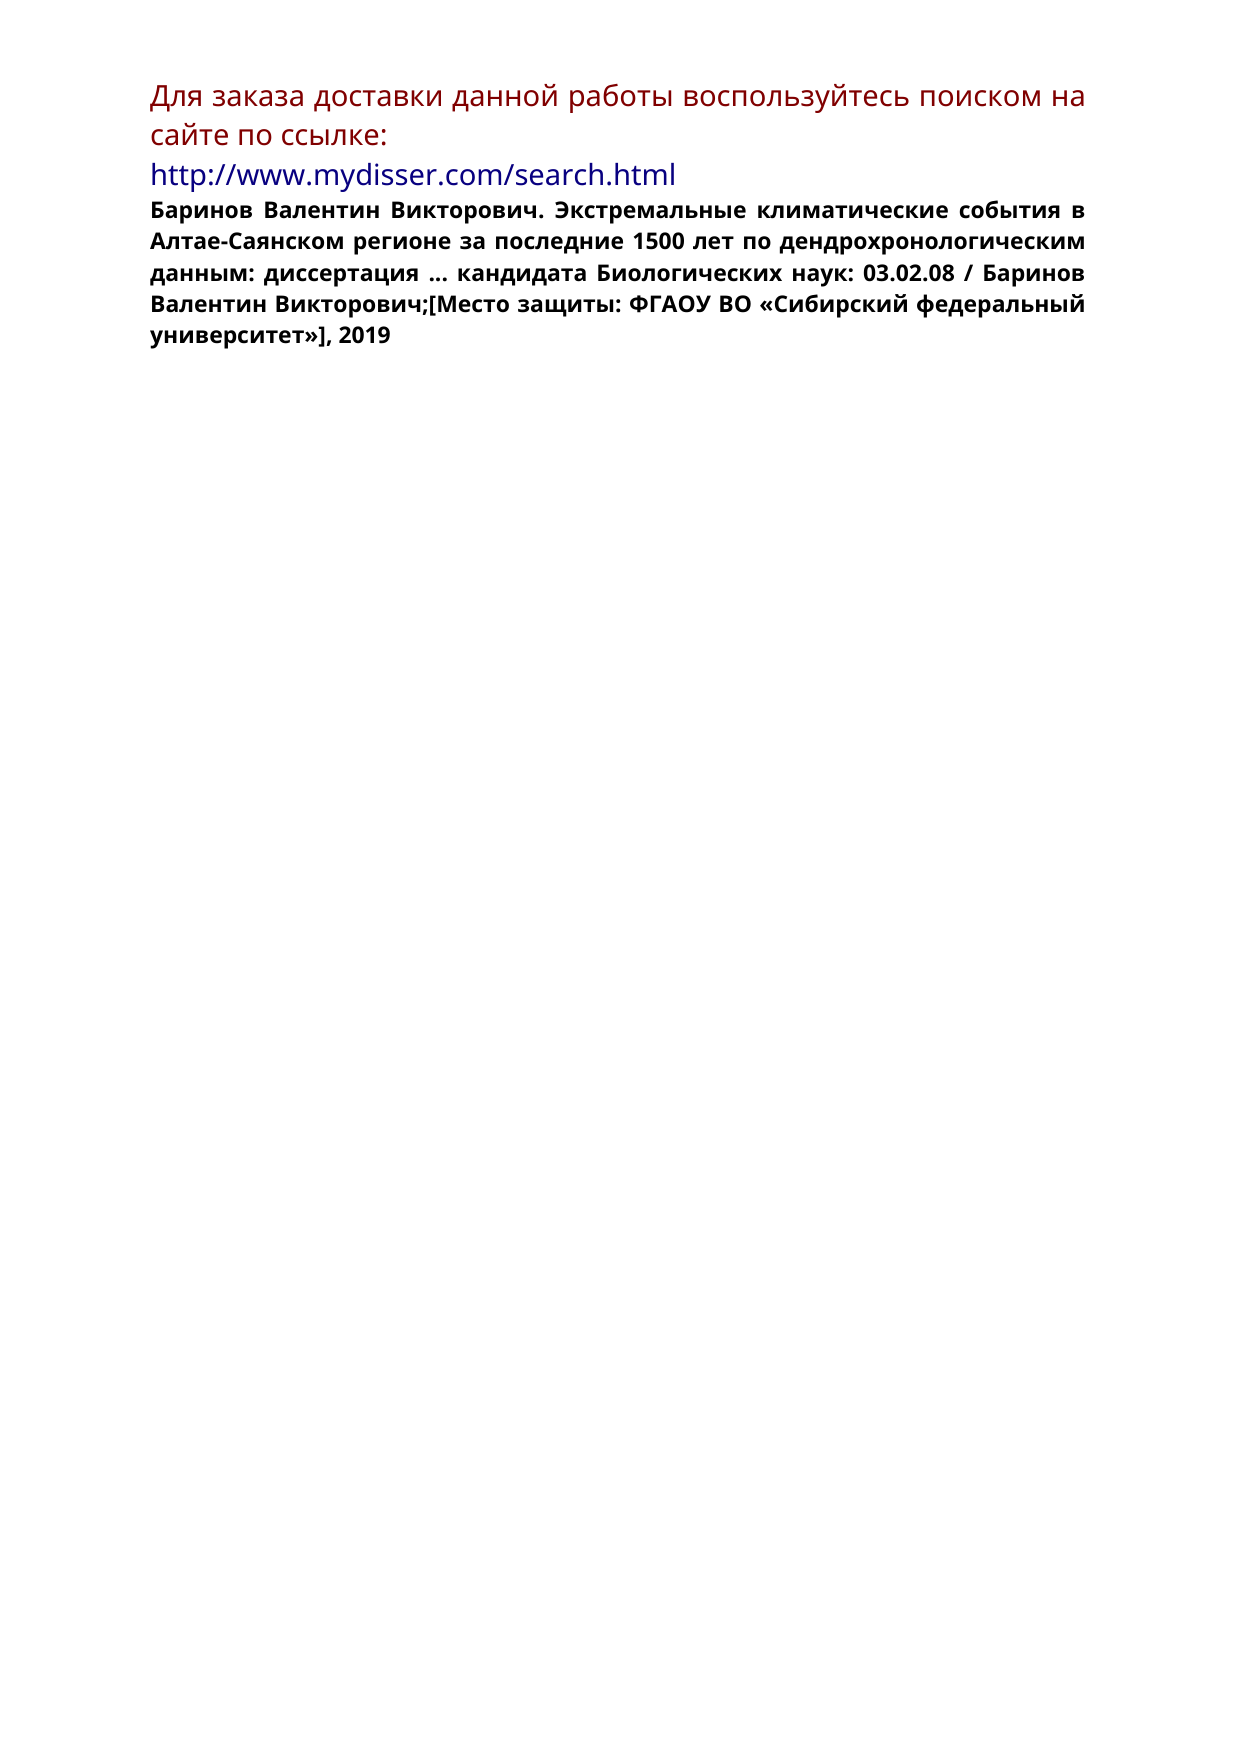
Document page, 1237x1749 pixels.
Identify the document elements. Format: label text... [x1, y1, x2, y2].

text Баринов Валентин Викторович. Экстремальные климатические события в Алтае-Саянском регионе за последние 1500 лет по дендрохронологическим данным: диссертация ... кандидата Биологических наук: 03.02.08 / Баринов Валентин Викторович;[Место защиты: ФГАОУ ВО «Сибирский федеральный университет»], 2019 [150, 194, 1086, 350]
